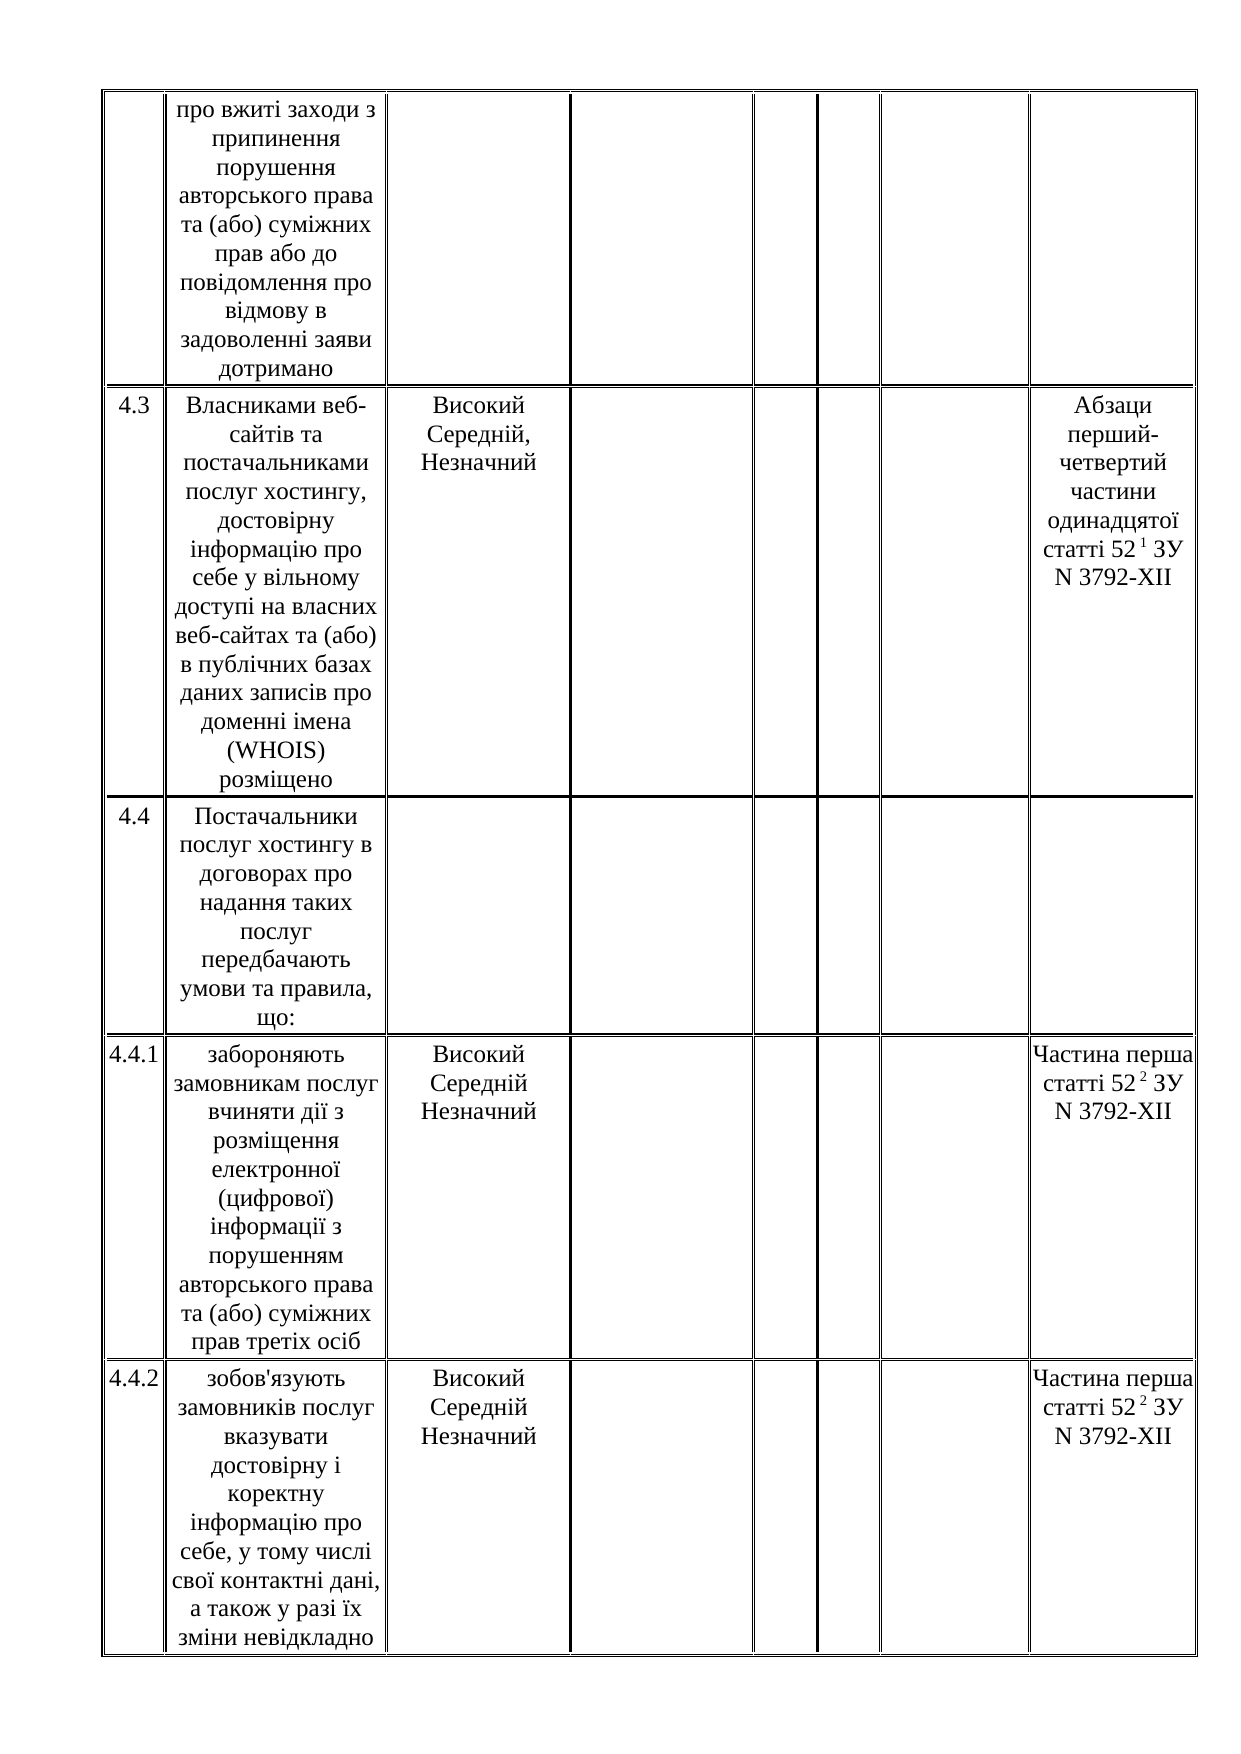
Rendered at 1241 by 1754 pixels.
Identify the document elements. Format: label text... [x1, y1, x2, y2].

table_cell [882, 388, 1028, 795]
table_cell Високий Середній Незначний [388, 1037, 569, 1358]
table_cell Частина перша статті 52 2 ЗУ N 3792-XII [1031, 1033, 1195, 1358]
table_cell [881, 1361, 1029, 1653]
table_cell Високий Середній, Незначний [388, 388, 569, 795]
table_cell [572, 388, 752, 795]
table_cell Власниками веб-сайтів та постачальниками послуг хостингу, достовірну інформацію про себе у вільному доступі на власних веб-сайтах та (або) в публічних базах даних записів про доменні імена (WHOIS) розміщено [167, 388, 385, 795]
table_cell [755, 798, 816, 1033]
table_cell [882, 1037, 1028, 1358]
table_cell 4.3 [105, 384, 163, 795]
table_cell [754, 1361, 817, 1653]
table_cell [754, 92, 817, 384]
table_cell 4.2.3 [105, 90, 165, 384]
table_cell [755, 388, 816, 795]
table_cell Постачальники послуг хостингу в договорах про надання таких послуг передбачають умови та правила, що: [167, 798, 385, 1033]
table_cell [388, 798, 569, 1033]
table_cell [387, 92, 570, 384]
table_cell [165, 92, 387, 384]
table_cell [881, 92, 1029, 384]
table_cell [387, 1361, 570, 1653]
table_cell [1031, 795, 1195, 1033]
table_cell [817, 1361, 881, 1653]
table_cell [755, 1037, 816, 1358]
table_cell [165, 1361, 387, 1653]
table_cell [570, 1361, 754, 1653]
table_cell забороняють замовникам послуг вчиняти дії з розміщення електронної (цифрової) інформації з порушенням авторського права та (або) суміжних прав третіх осіб [167, 1037, 385, 1358]
table_cell [819, 1037, 879, 1358]
table_cell 4.4 [105, 795, 163, 1033]
table_cell [572, 798, 752, 1033]
table_cell [570, 92, 754, 384]
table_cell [1030, 92, 1195, 384]
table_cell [1030, 1358, 1196, 1653]
table_cell [819, 388, 879, 795]
table_cell [572, 1037, 752, 1358]
table_cell 4.4.1 [105, 1033, 163, 1358]
table_cell [817, 92, 881, 384]
table_cell Абзаци перший-четвертий частини одинадцятої статті 52 1 ЗУ N 3792-XII [1031, 384, 1195, 795]
table_cell [819, 798, 879, 1033]
table_cell [882, 798, 1028, 1033]
table_cell 4.4.2 [103, 1358, 165, 1653]
